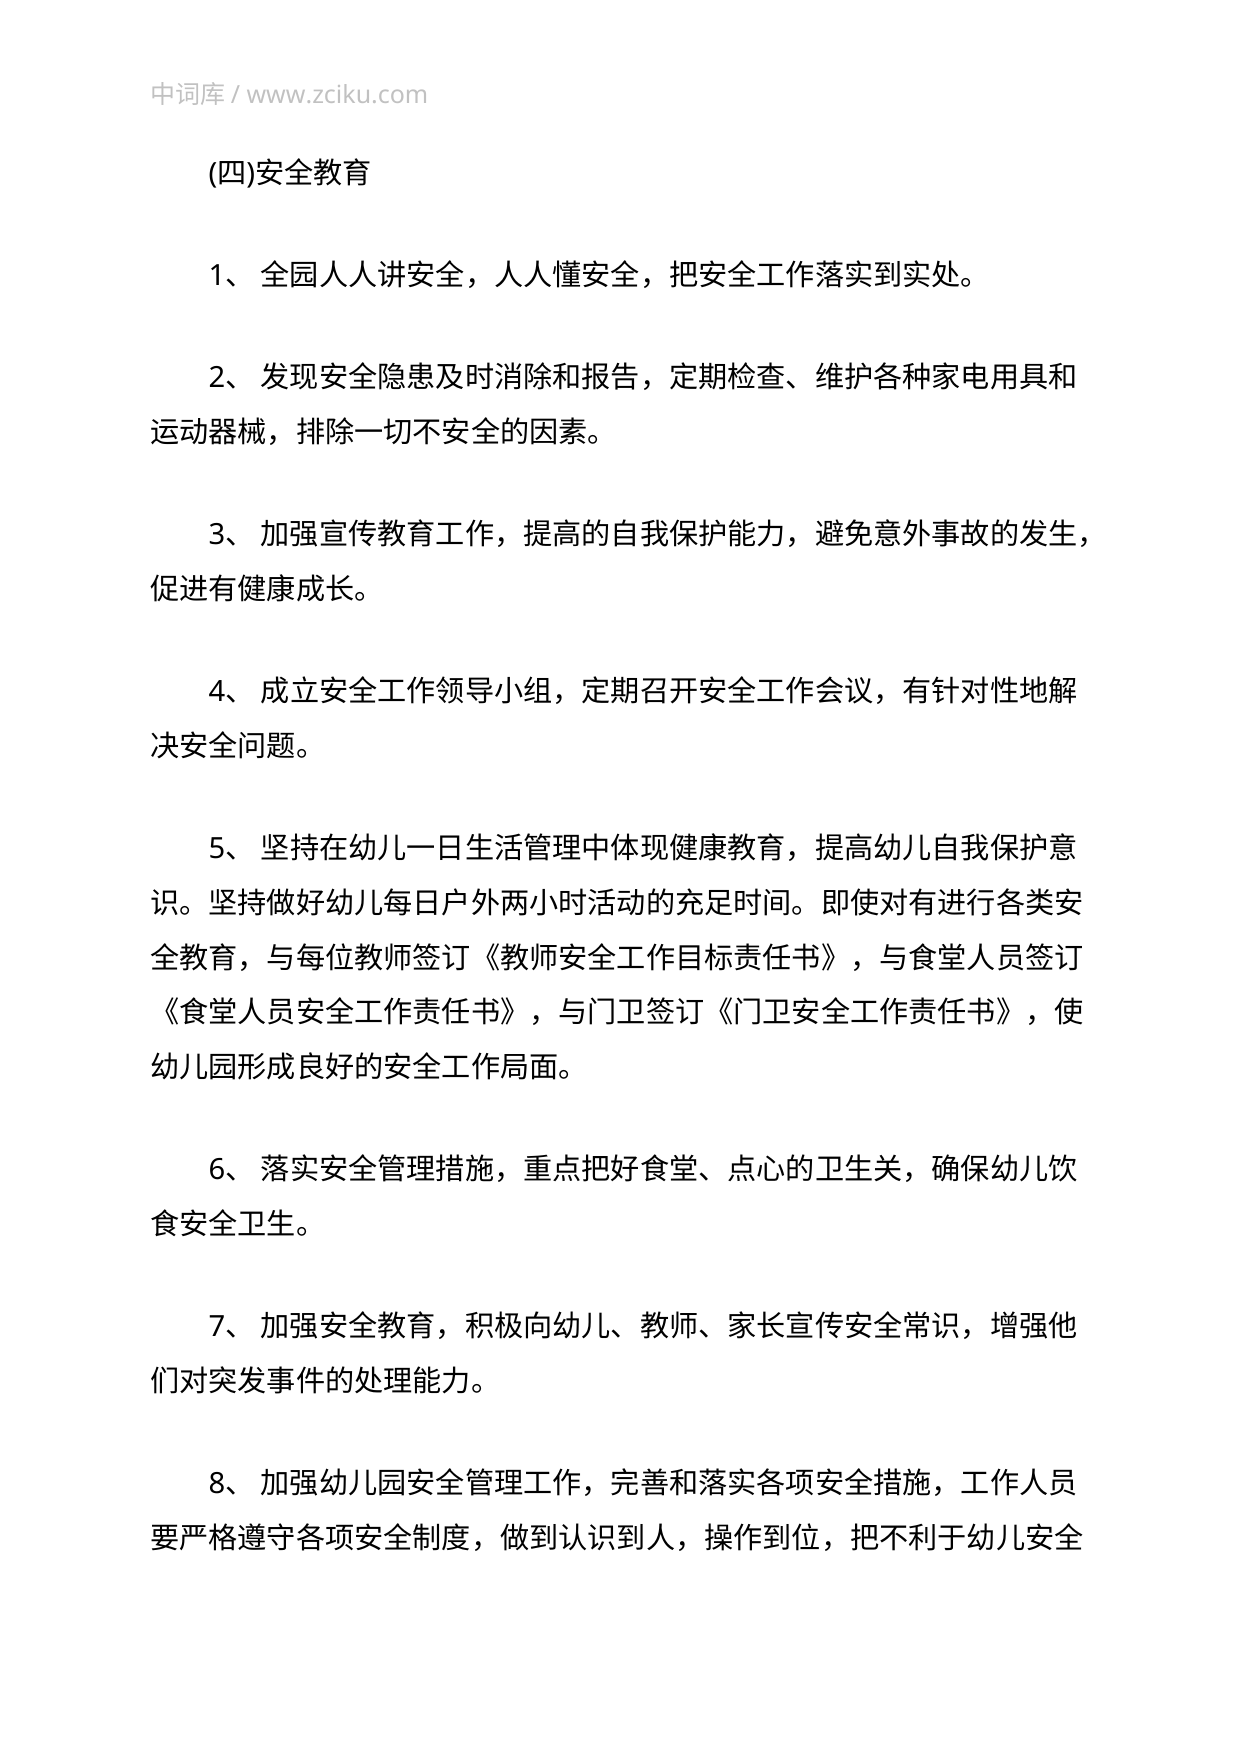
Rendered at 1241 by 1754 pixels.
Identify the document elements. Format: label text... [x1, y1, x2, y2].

text 5、 坚持在幼儿一日生活管理中体现健康教育，提高幼儿自我保护意识。坚持做好幼儿每日户外两小时活动的充足时间。即使对有进行各类安全教育，与每位教师签订《教师安全工作目标责任书》，与食堂人员签订《食堂人员安全工作责任书》，与门卫签订《门卫安全工作责任书》，使幼儿园形成良好的安全工作局面。 [150, 824, 1090, 1086]
text 2、 发现安全隐患及时消除和报告，定期检查、维护各种家电用具和运动器械，排除一切不安全的因素。 [150, 354, 1090, 451]
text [150, 1459, 1090, 1557]
text 6、 落实安全管理措施，重点把好食堂、点心的卫生关，确保幼儿饮食安全卫生。 [150, 1146, 1090, 1243]
text 1、 全园人人讲安全，人人懂安全，把安全工作落实到实处。 [150, 252, 1090, 294]
text 7、 加强安全教育，积极向幼儿、教师、家长宣传安全常识，增强他们对突发事件的处理能力。 [150, 1302, 1090, 1400]
text 4、 成立安全工作领导小组，定期召开安全工作会议，有针对性地解决安全问题。 [150, 667, 1090, 765]
text (四)安全教育 [150, 150, 1090, 192]
text 3、 加强宣传教育工作，提高的自我保护能力，避免意外事故的发生，促进有健康成长。 [150, 511, 1090, 608]
